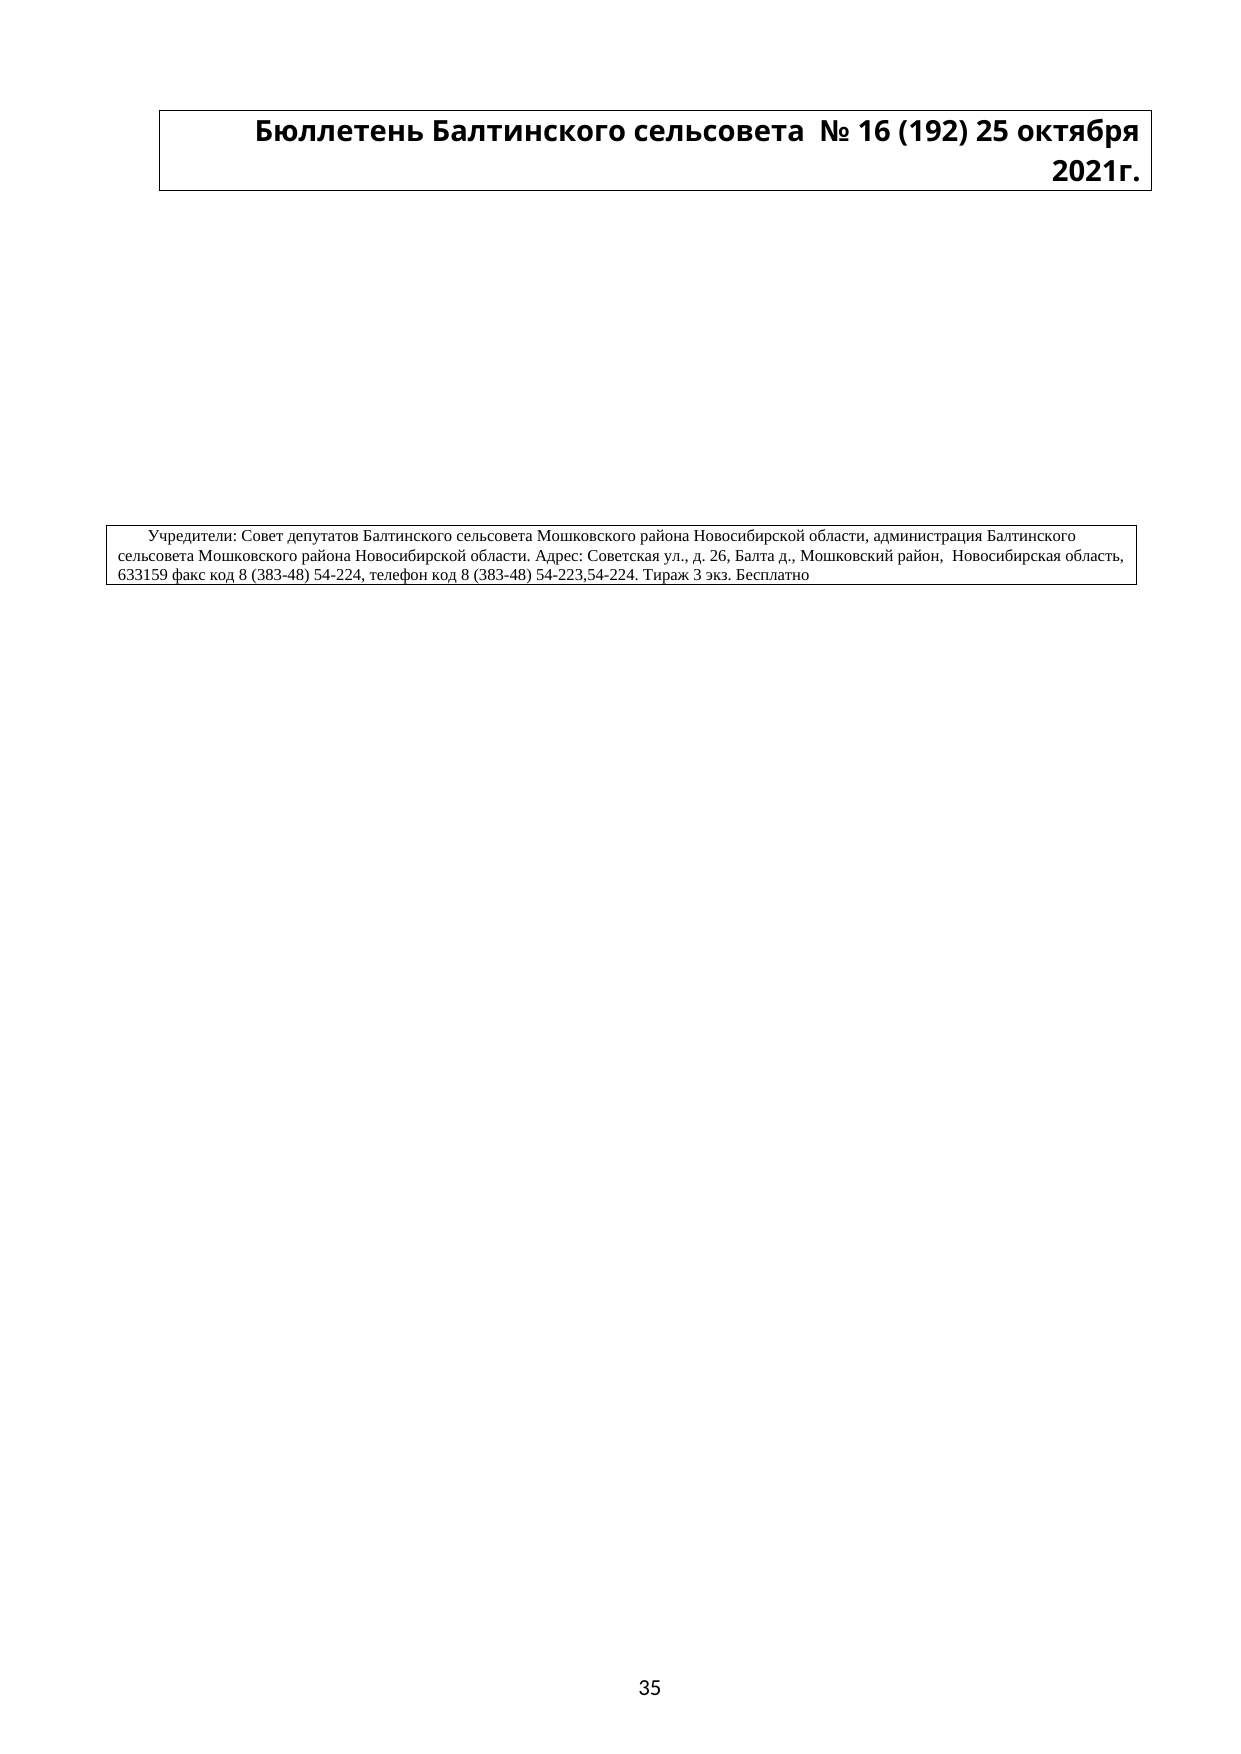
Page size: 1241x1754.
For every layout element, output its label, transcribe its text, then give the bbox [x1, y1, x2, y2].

table_header Учредители: Совет депутатов Балтинского сельсовета Мошковского района Новосибирской области, администрация Балтинского сельсовета Мошковского района Новосибирской области. Адрес: Советская ул., д. 26, Балта д., Мошковский район, Новосибирская область, 633159 факс код 8 (383-48) 54-224, телефон код 8 (383-48) 54-223,54-224. Тираж 3 экз. Бесплатно [107, 526, 1136, 584]
